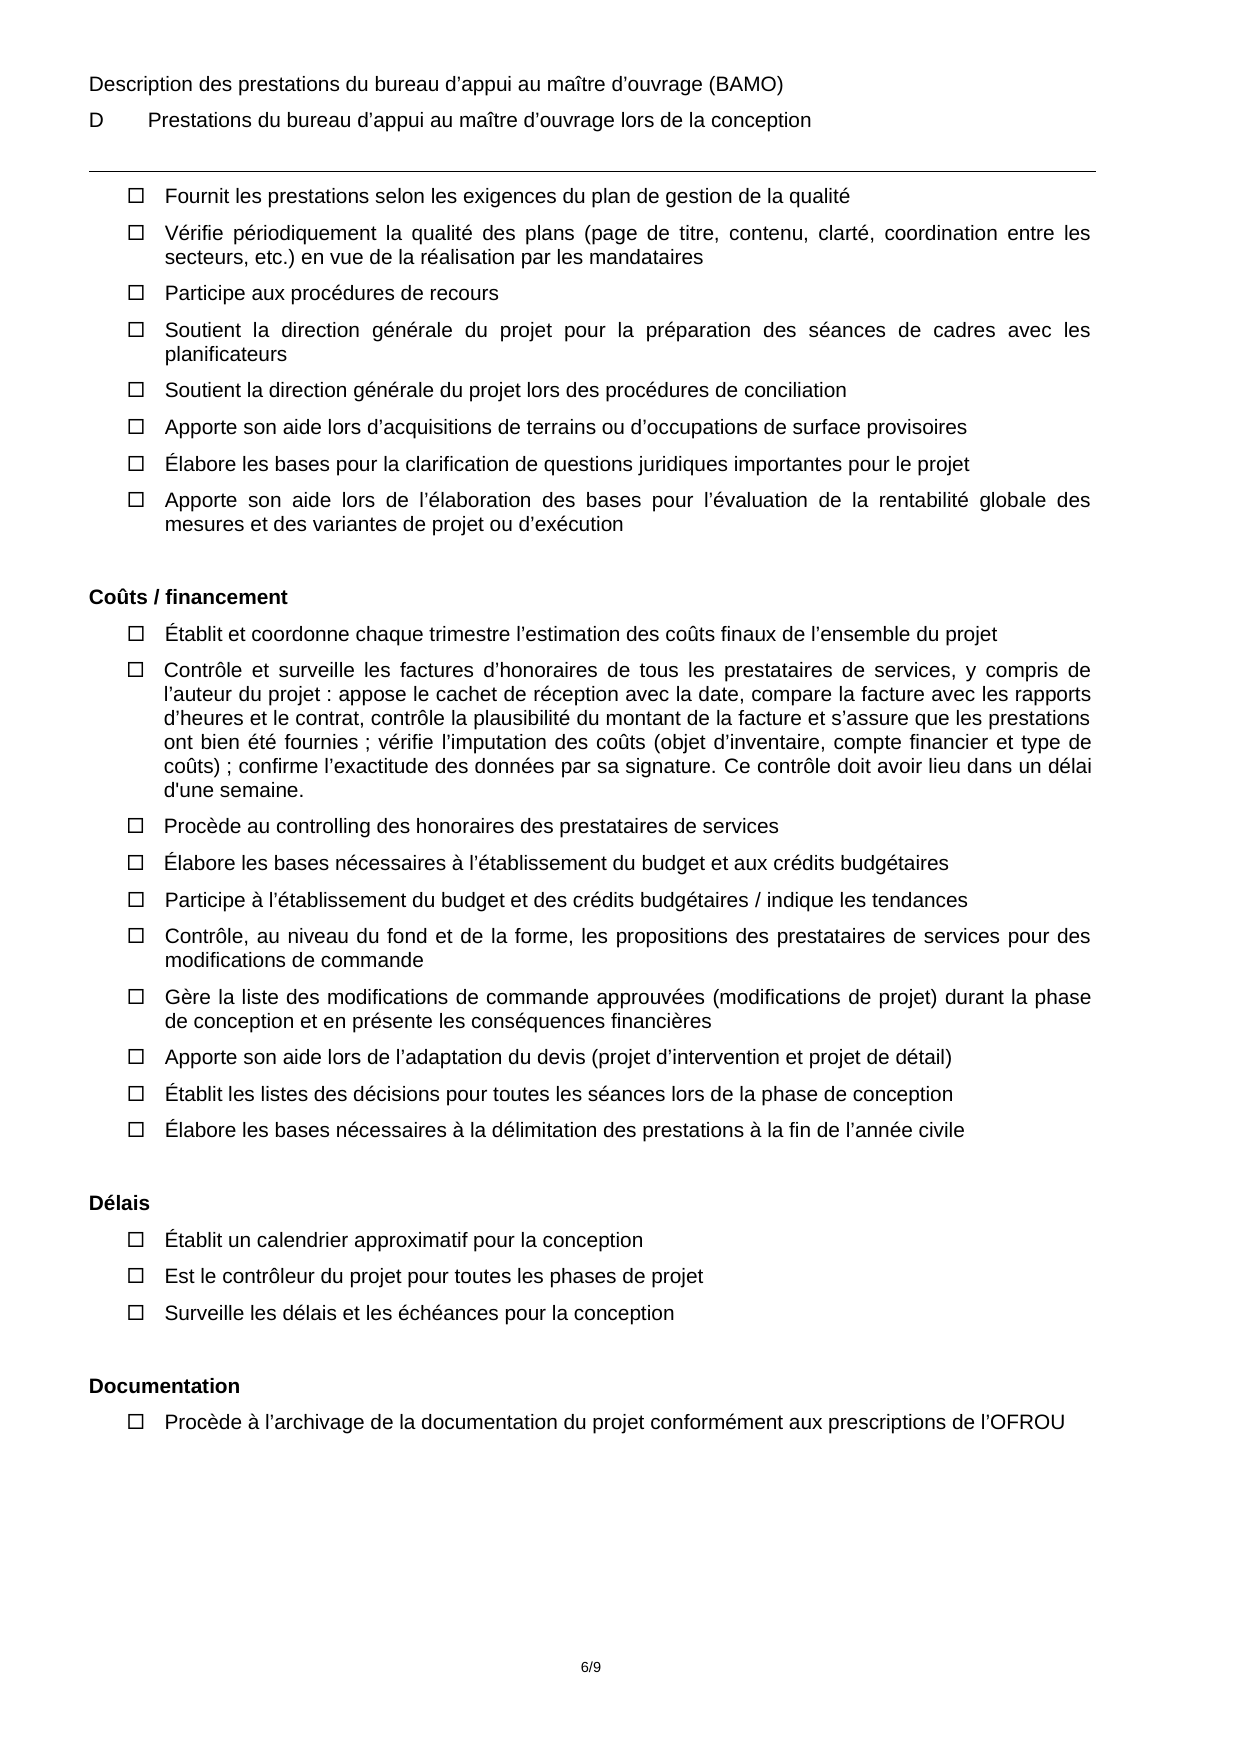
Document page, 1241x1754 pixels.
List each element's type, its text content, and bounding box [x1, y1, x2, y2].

list Contrôle et surveille les factures d’honoraires de tous les prestataires de services, y compris de l’auteur du projet : appose le cachet de réception avec la date, compare la facture avec les rapports d’heures et le contrat, contrôle la plausibilité du montant de la facture et s’assure que les prestations ont bien été fournies ; vérifie l’imputation des coûts (objet d’inventaire, compte financier et type de coûts) ; confirme l’exactitude des données par sa signature. Ce contrôle doit avoir lieu dans un délai d'une semaine. [126, 658, 1092, 802]
list Soutient la direction générale du projet pour la préparation des séances de cadres avec les planificateurs [127, 318, 1092, 366]
list Établit les listes des décisions pour toutes les séances lors de la phase de conception [127, 1082, 1092, 1106]
list Participe à l’établissement du budget et des crédits budgétaires / indique les tendances [127, 887, 1092, 911]
list Contrôle, au niveau du fond et de la forme, les propositions des prestataires de services pour des modifications de commande [127, 924, 1092, 972]
list Gère la liste des modifications de commande approuvées (modifications de projet) durant la phase de conception et en présente les conséquences financières [127, 984, 1092, 1032]
list Élabore les bases nécessaires à la délimitation des prestations à la fin de l’année civile [127, 1118, 1092, 1142]
text Coûts / financement [89, 585, 1092, 609]
list Établit et coordonne chaque trimestre l’estimation des coûts finaux de l’ensemble du projet [127, 621, 1092, 645]
list Fournit les prestations selon les exigences du plan de gestion de la qualité [127, 184, 1092, 208]
text Documentation [89, 1374, 1092, 1398]
list Élabore les bases nécessaires à l’établissement du budget et aux crédits budgétaires [126, 851, 1092, 875]
list Surveille les délais et les échéances pour la conception [126, 1301, 1092, 1325]
list Établit un calendrier approximatif pour la conception [126, 1228, 1092, 1252]
list Apporte son aide lors de l’adaptation du devis (projet d’intervention et projet de détail) [127, 1045, 1092, 1069]
list Élabore les bases pour la clarification de questions juridiques importantes pour le projet [127, 451, 1092, 475]
list Apporte son aide lors de l’élaboration des bases pour l’évaluation de la rentabilité globale des mesures et des variantes de projet ou d’exécution [127, 488, 1092, 536]
list Procède au controlling des honoraires des prestataires de services [126, 814, 1092, 838]
text Délais [89, 1191, 1092, 1215]
list Participe aux procédures de recours [127, 281, 1092, 305]
list Vérifie périodiquement la qualité des plans (page de titre, contenu, clarté, coordination entre les secteurs, etc.) en vue de la réalisation par les mandataires [127, 221, 1092, 269]
list Est le contrôleur du projet pour toutes les phases de projet [126, 1264, 1092, 1288]
list Soutient la direction générale du projet lors des procédures de conciliation [127, 378, 1092, 402]
list Procède à l’archivage de la documentation du projet conformément aux prescriptions de l’OFROU [126, 1410, 1092, 1434]
list Apporte son aide lors d’acquisitions de terrains ou d’occupations de surface provisoires [127, 415, 1092, 439]
